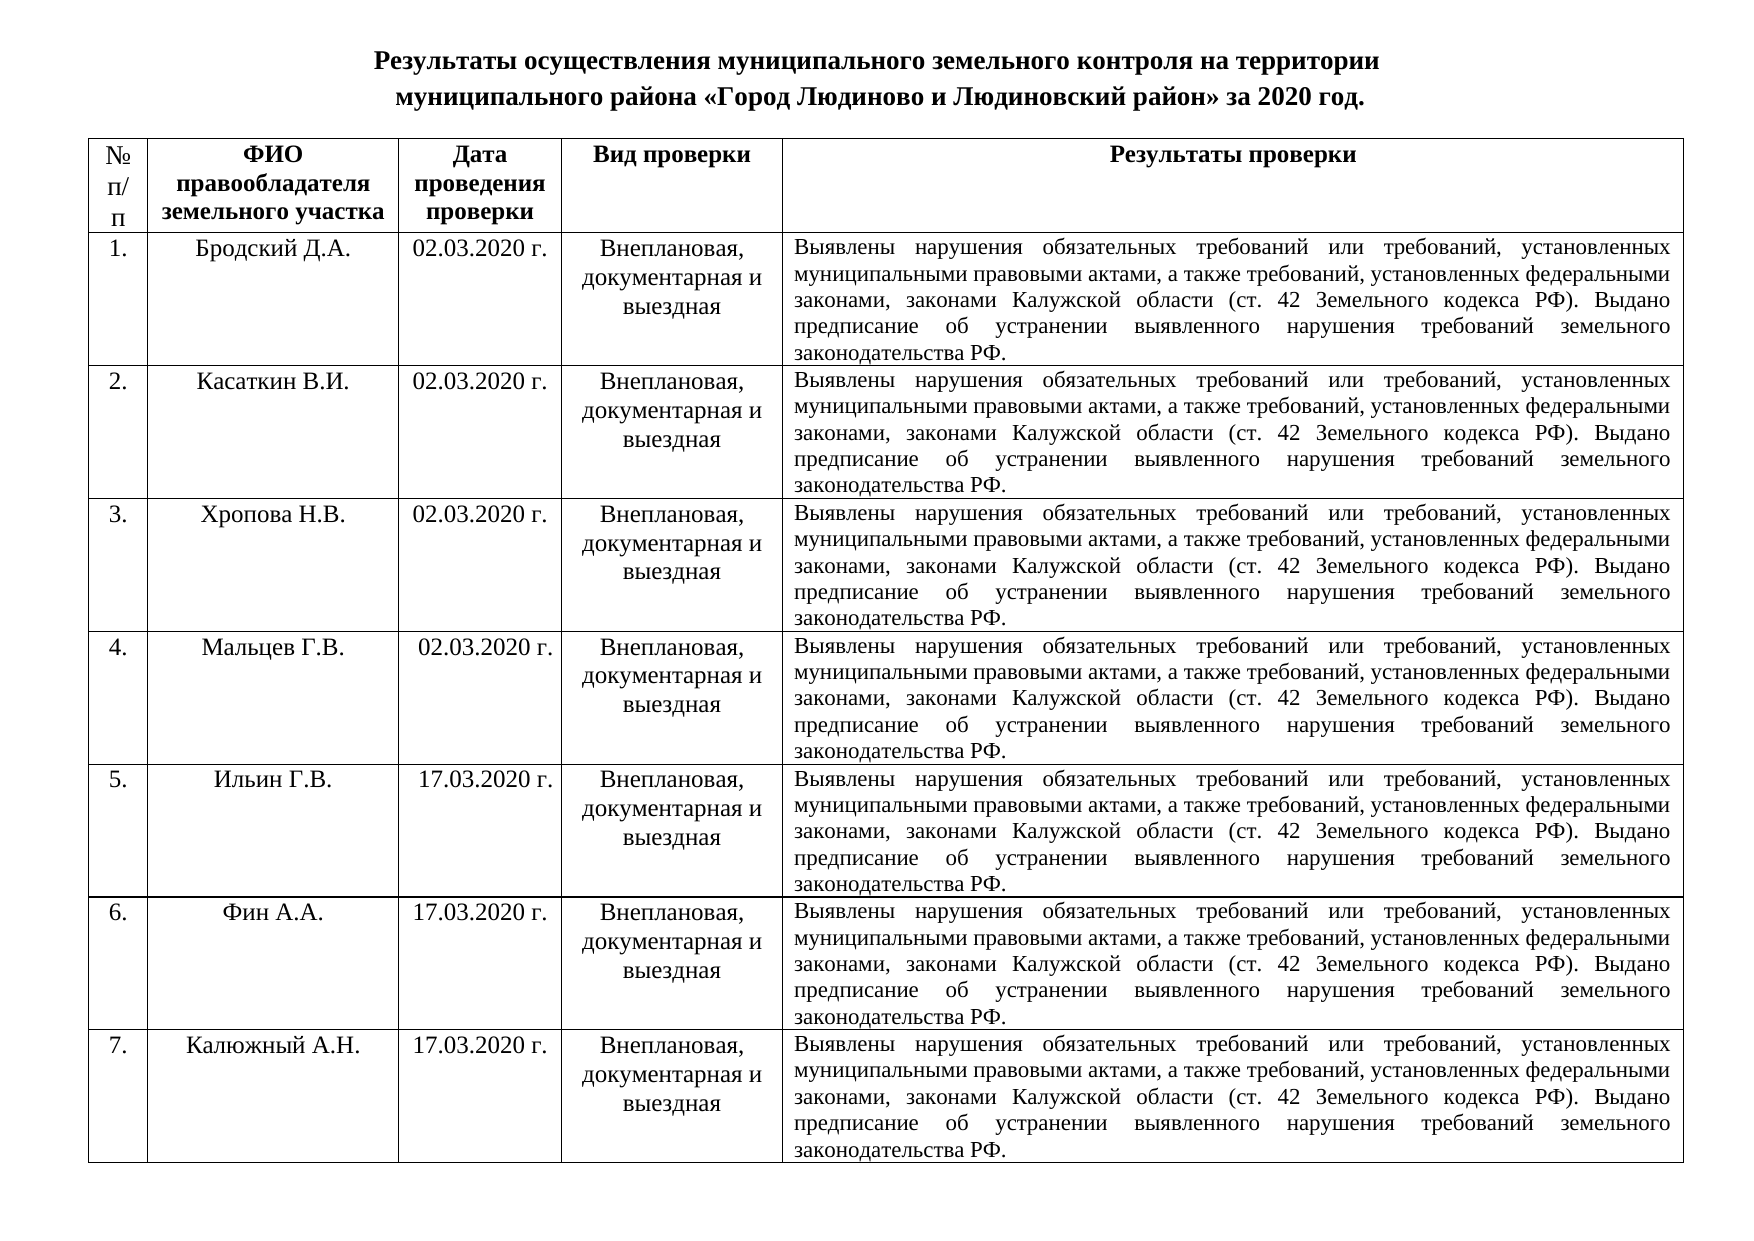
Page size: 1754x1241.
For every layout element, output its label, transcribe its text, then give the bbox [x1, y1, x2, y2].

table_cell 5. [89, 765, 147, 896]
table_cell 02.03.2020 г. [399, 366, 561, 498]
table_cell Касаткин В.И. [148, 366, 398, 498]
table_cell Фин А.А. [148, 898, 398, 1029]
table_cell Хропова Н.В. [148, 499, 398, 631]
table_header Результаты проверки [783, 139, 1683, 232]
table_cell Мальцев Г.В. [148, 632, 398, 763]
table_header ФИО правообладателя земельного участка [148, 139, 398, 232]
table_cell 4. [89, 632, 147, 763]
table_cell 02.03.2020 г. [399, 499, 561, 631]
table_cell Бродский Д.А. [148, 233, 398, 365]
table_header Дата проведения проверки [399, 139, 561, 232]
table_cell Калюжный А.Н. [148, 1030, 398, 1162]
table_cell Внеплановая, документарная и выездная [562, 632, 782, 763]
table_cell Внеплановая, документарная и выездная [562, 1030, 782, 1162]
table_cell 17.03.2020 г. [399, 898, 561, 1029]
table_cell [783, 1030, 1683, 1162]
text муниципального района «Город Людиново и Людиновский район» за 2020 год. [118, 80, 1636, 111]
table_header Вид проверки [562, 139, 782, 232]
table_cell 2. [89, 366, 147, 498]
table_cell Внеплановая, документарная и выездная [562, 366, 782, 498]
table_cell 7. [89, 1030, 147, 1162]
table_cell 3. [89, 499, 147, 631]
table_cell 02.03.2020 г. [399, 233, 561, 365]
table_cell 02.03.2020 г. [399, 632, 561, 763]
table_cell 1. [89, 233, 147, 365]
table_cell 6. [89, 898, 147, 1029]
table_cell Внеплановая, документарная и выездная [562, 898, 782, 1029]
text Результаты осуществления муниципального земельного контроля на территории [118, 44, 1636, 76]
table_cell Внеплановая, документарная и выездная [562, 765, 782, 896]
table_cell 17.03.2020 г. [399, 765, 561, 896]
table_cell 17.03.2020 г. [399, 1030, 561, 1162]
table_header № п/п [89, 139, 147, 232]
table_cell Ильин Г.В. [148, 765, 398, 896]
table_cell Внеплановая, документарная и выездная [562, 233, 782, 365]
table_cell Внеплановая, документарная и выездная [562, 499, 782, 631]
